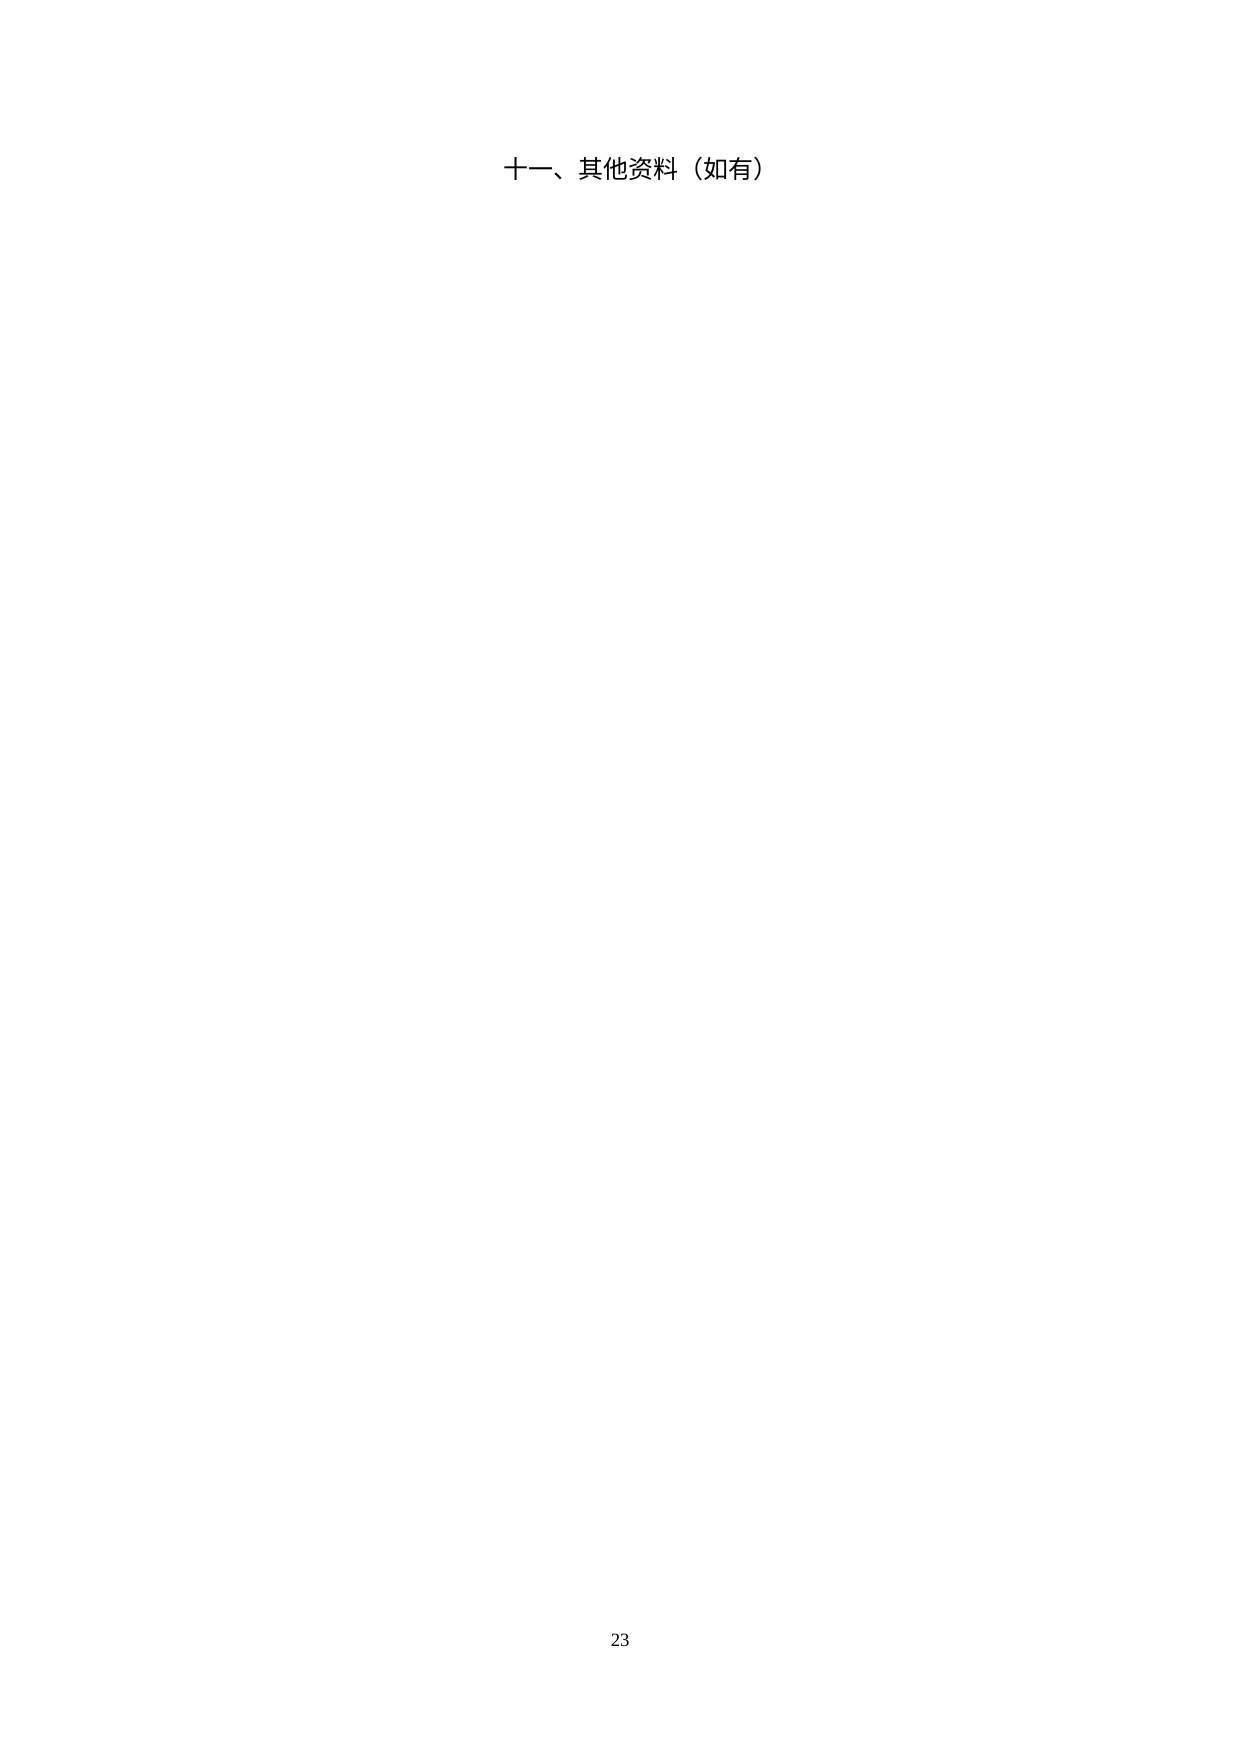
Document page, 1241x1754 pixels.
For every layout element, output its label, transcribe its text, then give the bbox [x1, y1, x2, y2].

text （格式自拟）十一、其他资料（如有） [153, 150, 1087, 186]
